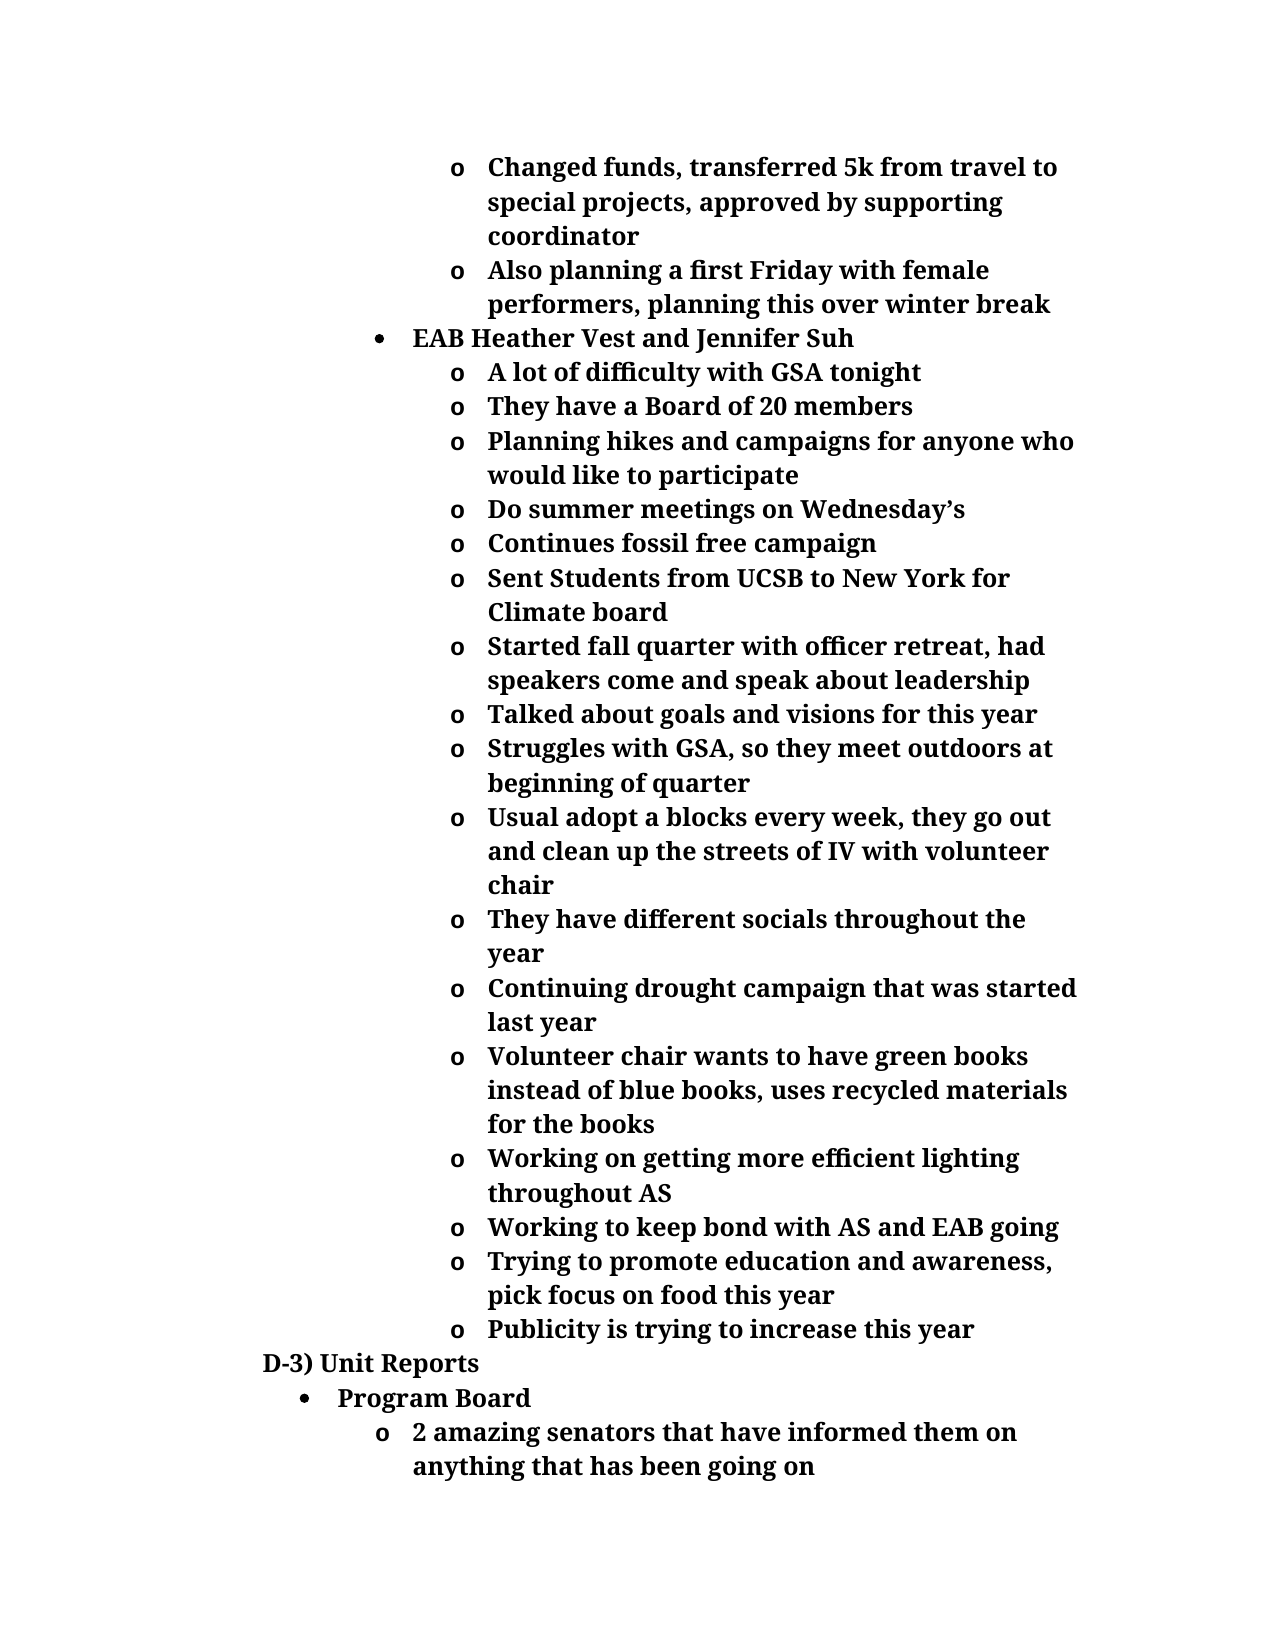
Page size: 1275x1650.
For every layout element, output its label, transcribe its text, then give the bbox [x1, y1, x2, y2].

list A lot of difficulty with GSA tonight [450, 355, 1087, 389]
list Working on getting more efficient lighting throughout AS [450, 1141, 1087, 1209]
list Do summer meetings on Wednesday’s [450, 492, 1087, 526]
list Planning hikes and campaigns for anyone who would like to participate [450, 423, 1087, 492]
list 2 amazing senators that have informed them on anything that has been going on [375, 1414, 1087, 1483]
list Continues fossil free campaign [450, 526, 1087, 560]
list Also planning a first Friday with female performers, planning this over winter break [450, 252, 1087, 321]
list Publicity is trying to increase this year [450, 1312, 1087, 1346]
list They have a Board of 20 members [450, 389, 1087, 423]
list Started fall quarter with officer retreat, had speakers come and speak about leadership [450, 628, 1087, 697]
list Talked about goals and visions for this year [450, 697, 1087, 731]
list Struggles with GSA, so they meet outdoors at beginning of quarter [450, 731, 1087, 799]
list Changed funds, transferred 5k from travel to special projects, approved by supporting coordinator [450, 150, 1087, 252]
text D-3) Unit Reports [262, 1346, 1087, 1380]
list Usual adopt a blocks every week, they go out and clean up the streets of IV with volunteer chair [450, 799, 1087, 902]
list Sent Students from UCSB to New York for Climate board [450, 560, 1087, 628]
list Volunteer chair wants to have green books instead of blue books, uses recycled materials for the books [450, 1038, 1087, 1141]
list Continuing drought campaign that was started last year [450, 970, 1087, 1038]
list Trying to promote education and awareness, pick focus on food this year [450, 1243, 1087, 1312]
list They have different socials throughout the year [450, 902, 1087, 970]
list Working to keep bond with AS and EAB going [450, 1209, 1087, 1243]
list EAB Heather Vest and Jennifer Suh [375, 321, 1087, 355]
list Program Board [300, 1380, 1087, 1414]
